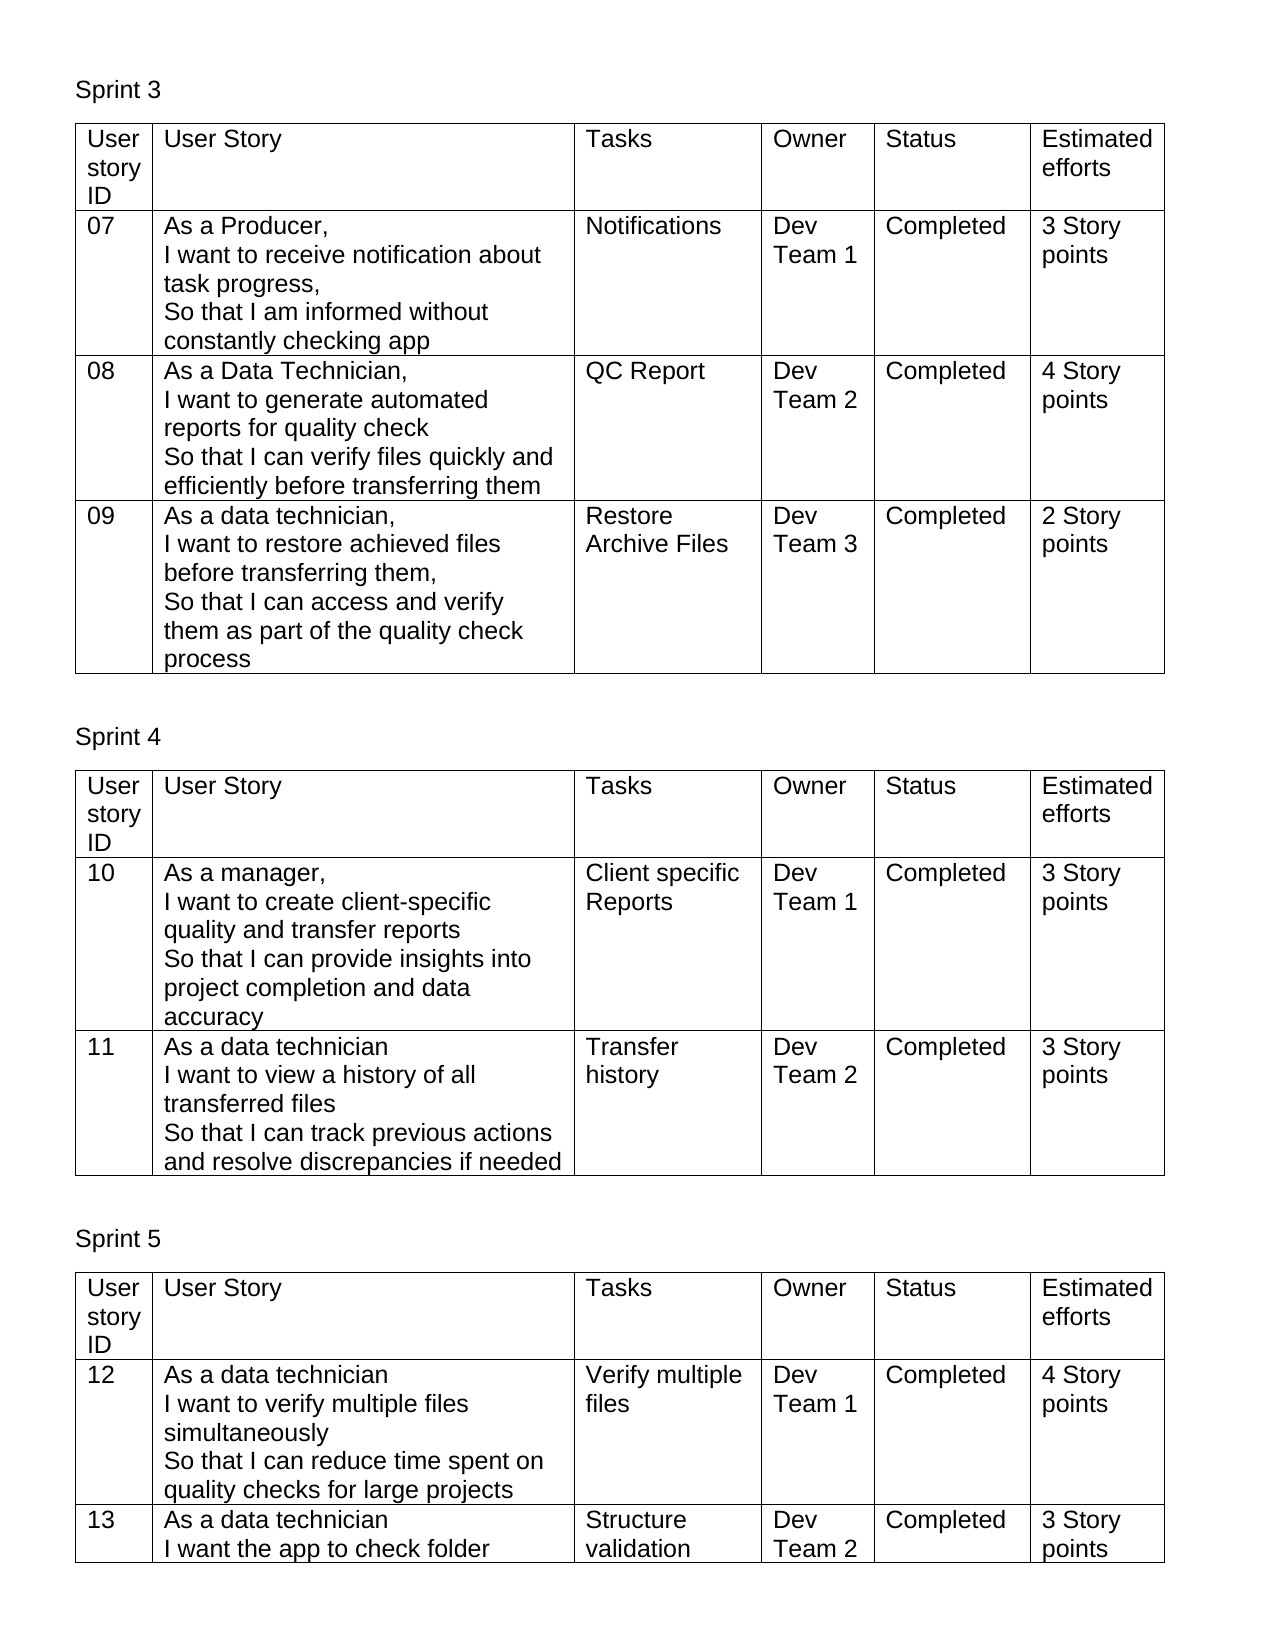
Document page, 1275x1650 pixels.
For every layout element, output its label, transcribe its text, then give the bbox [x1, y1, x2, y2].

table_cell Dev Team 3 [762, 501, 874, 673]
table_cell Notifications [575, 211, 761, 355]
table_cell As a data technician I want to view a history of all transferred files So that I can track previous actions and resolve discrepancies if needed [153, 1031, 574, 1175]
table_header Owner [762, 771, 874, 857]
text Sprint 4 [75, 722, 1200, 751]
table_header Status [875, 124, 1030, 210]
table_cell Completed [875, 356, 1030, 499]
table_cell Dev Team 1 [762, 1360, 874, 1504]
table_cell 2 Story points [1031, 501, 1164, 673]
table_cell Completed [875, 1031, 1030, 1175]
table_header Estimated efforts [1031, 1273, 1164, 1359]
table_cell Completed [875, 858, 1030, 1030]
table_cell As a data technician I want to verify multiple files simultaneously So that I can reduce time spent on quality checks for large projects [153, 1360, 574, 1504]
table_cell 3 Story points [1031, 1031, 1164, 1175]
table_cell 10 [76, 858, 152, 1030]
table_cell Dev Team 2 [762, 356, 874, 499]
table_cell 13 [76, 1505, 152, 1562]
text Sprint 3 [75, 75, 1200, 104]
table_cell Restore Archive Files [575, 501, 761, 673]
table_cell Completed [875, 1360, 1030, 1504]
table_header Owner [762, 124, 874, 210]
table_cell 3 Story points [1031, 1505, 1164, 1562]
table_cell Completed [875, 501, 1030, 673]
table_cell Transfer history [575, 1031, 761, 1175]
table_cell 4 Story points [1031, 356, 1164, 499]
table_cell 07 [76, 211, 152, 355]
table_cell 3 Story points [1031, 858, 1164, 1030]
table_cell As a data technician, I want to restore achieved files before transferring them, So that I can access and verify them as part of the quality check process [153, 501, 574, 673]
table_header User story ID [76, 1273, 152, 1359]
table_header Status [875, 1273, 1030, 1359]
table_header Estimated efforts [1031, 124, 1164, 210]
table_header Status [875, 771, 1030, 857]
table_header User story ID [76, 771, 152, 857]
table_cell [153, 1505, 574, 1562]
table_header User story ID [76, 124, 152, 210]
table_header Tasks [575, 124, 761, 210]
table_header Estimated efforts [1031, 771, 1164, 857]
table_cell 11 [76, 1031, 152, 1175]
table_cell As a Producer, I want to receive notification about task progress, So that I am informed without constantly checking app [153, 211, 574, 355]
table_header Tasks [575, 1273, 761, 1359]
table_header Owner [762, 1273, 874, 1359]
table_cell Verify multiple files [575, 1360, 761, 1504]
table_cell Completed [875, 1505, 1030, 1562]
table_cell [575, 1505, 761, 1562]
table_cell Dev Team 1 [762, 211, 874, 355]
text Sprint 5 [75, 1224, 1200, 1253]
table_cell 12 [76, 1360, 152, 1504]
table_cell QC Report [575, 356, 761, 499]
table_header User Story [153, 1273, 574, 1359]
table_cell 08 [76, 356, 152, 499]
table_cell Client specific Reports [575, 858, 761, 1030]
table_cell As a manager, I want to create client-specific quality and transfer reports So that I can provide insights into project completion and data accuracy [153, 858, 574, 1030]
table_cell Dev Team 2 [762, 1505, 874, 1562]
table_header Tasks [575, 771, 761, 857]
table_cell 4 Story points [1031, 1360, 1164, 1504]
table_cell 3 Story points [1031, 211, 1164, 355]
table_cell Completed [875, 211, 1030, 355]
table_header User Story [153, 124, 574, 210]
table_cell 09 [76, 501, 152, 673]
table_cell Dev Team 1 [762, 858, 874, 1030]
table_cell Dev Team 2 [762, 1031, 874, 1175]
table_header User Story [153, 771, 574, 857]
